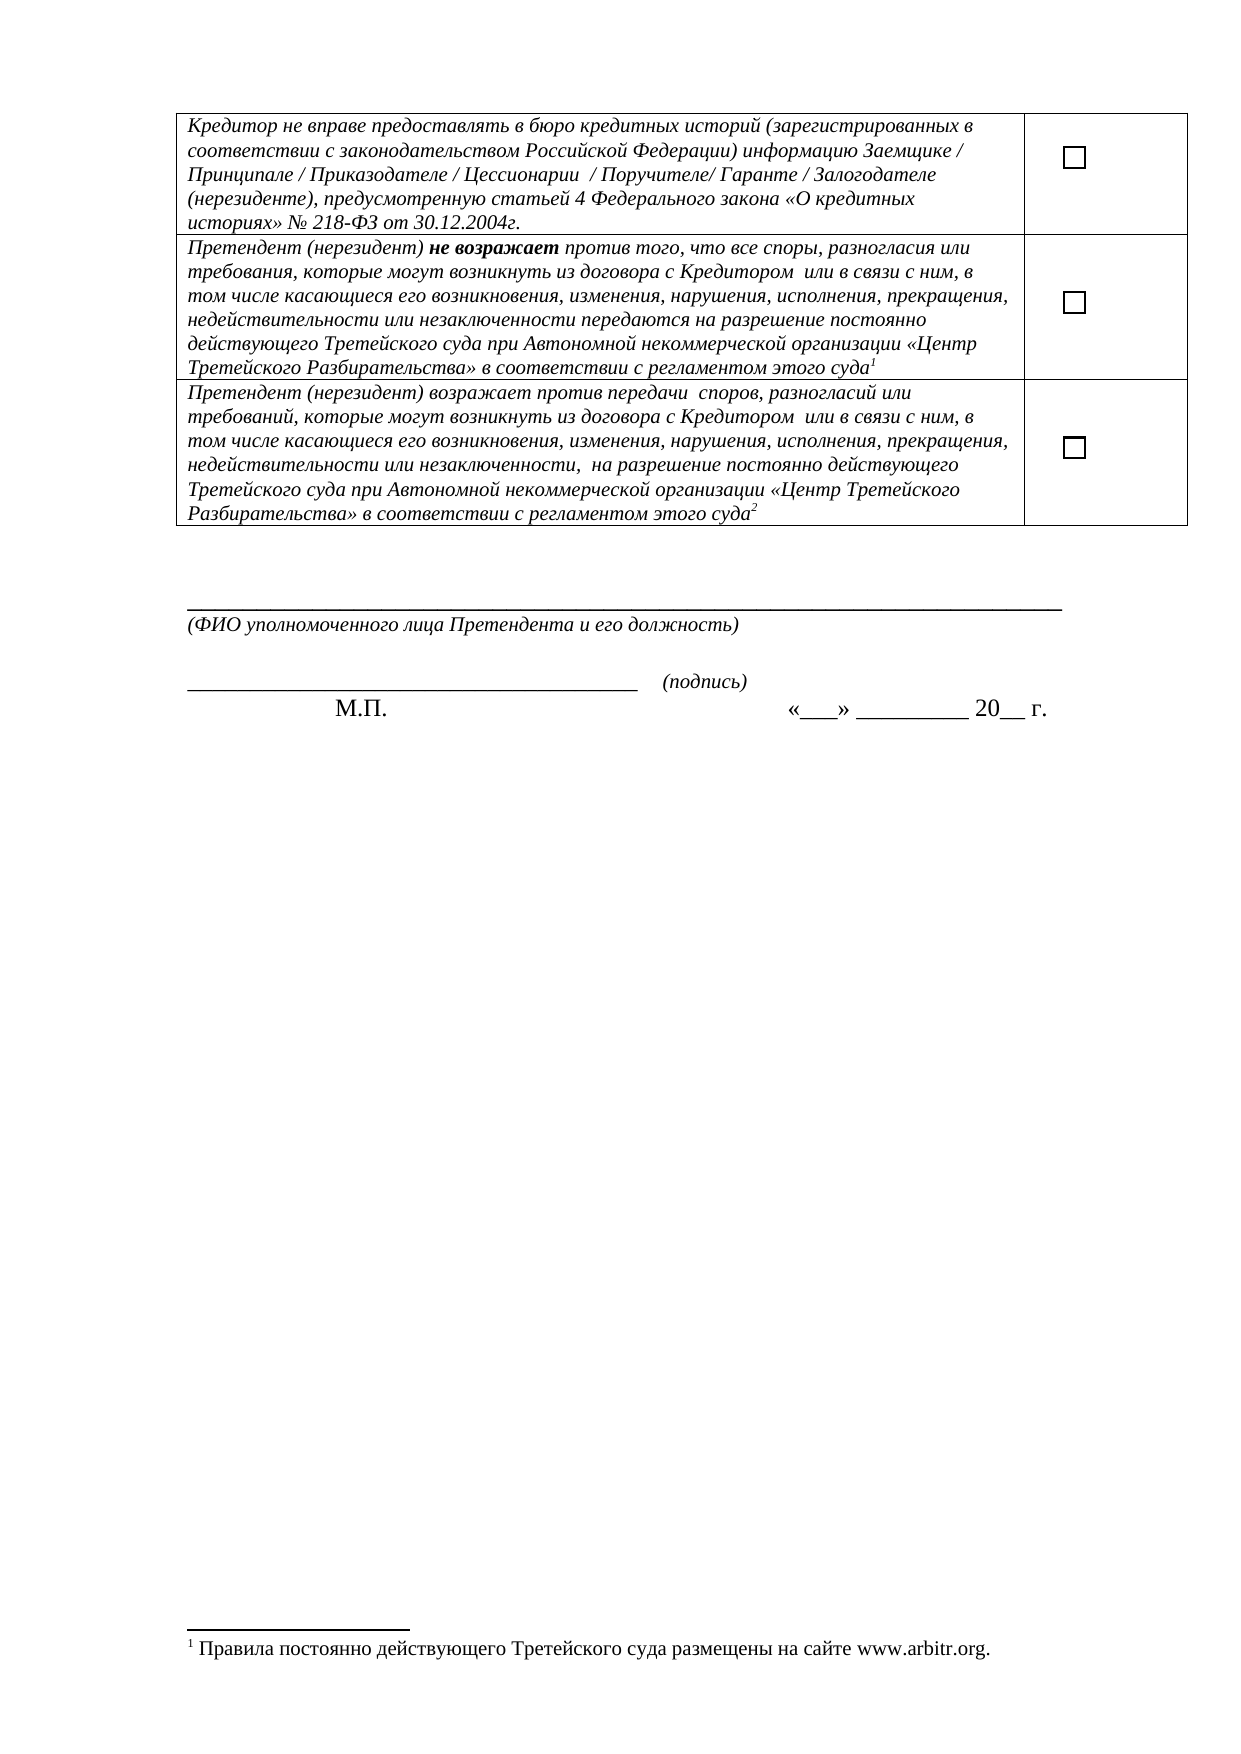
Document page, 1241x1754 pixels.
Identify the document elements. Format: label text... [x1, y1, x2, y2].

text М.П. «___» _________ 20__ г. [261, 693, 1075, 722]
table_cell Претендент (нерезидент) возражает против передачи споров, разногласий или требований, которые могут возникнуть из договора с Кредитором или в связи с ним, в том числе касающиеся его возникновения, изменения, нарушения, исполнения, прекращения, недействительности или незаключенности, на разрешение постоянно действующего Третейского суда при Автономной некоммерческой организации «Центр Третейского Разбирательства» в соответствии с регламентом этого суда2 [177, 380, 1024, 524]
text ____________________________________ (подпись) [187, 665, 1075, 693]
table_cell [1025, 380, 1187, 524]
table_cell [1025, 114, 1187, 234]
table_cell Претендент (нерезидент) не возражает против того, что все споры, разногласия или требования, которые могут возникнуть из договора с Кредитором или в связи с ним, в том числе касающиеся его возникновения, изменения, нарушения, исполнения, прекращения, недействительности или незаключенности передаются на разрешение постоянно действующего Третейского суда при Автономной некоммерческой организации «Центр Третейского Разбирательства» в соответствии с регламентом этого суда [177, 235, 1024, 379]
text _______________________________________________________________ (ФИО уполномоченного лица Претендента и его должность) [187, 583, 1075, 636]
table_cell Кредитор не вправе предоставлять в бюро кредитных историй (зарегистрированных в соответствии с законодательством Российской Федерации) информацию Заемщике / Принципале / Приказодателе / Цессионарии / Поручителе/ Гаранте / Залогодателе (нерезиденте), предусмотренную статьей 4 Федерального закона «О кредитных историях» № 218-ФЗ от 30.12.2004г. [177, 114, 1024, 234]
table_cell [1025, 235, 1187, 379]
